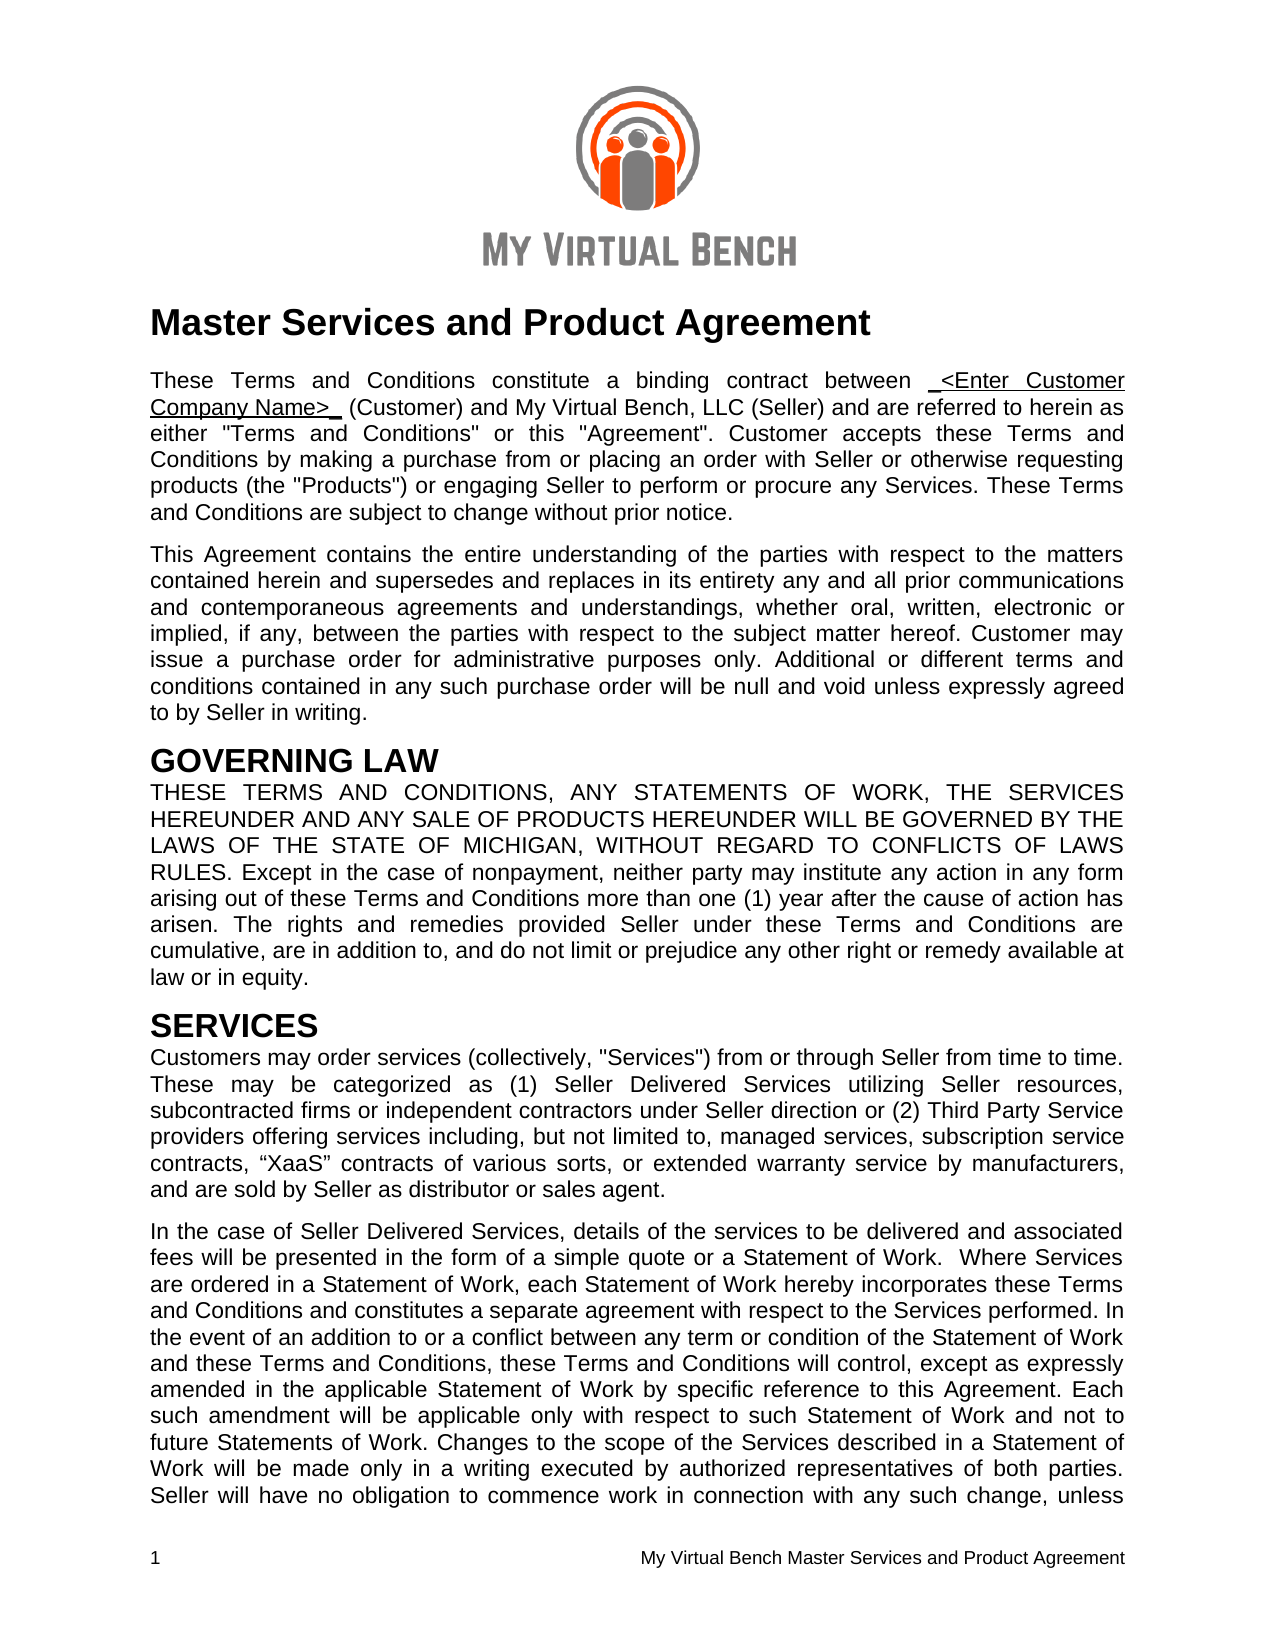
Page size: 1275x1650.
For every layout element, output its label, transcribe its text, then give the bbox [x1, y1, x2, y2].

text This Agreement contains the entire understanding of the parties with respect to the matters contained herein and supersedes and replaces in its entirety any and all prior communications and contemporaneous agreements and understandings, whether oral, written, electronic or implied, if any, between the parties with respect to the subject matter hereof. Customer may issue a purchase order for administrative purposes only. Additional or different terms and conditions contained in any such purchase order will be null and void unless expressly agreed to by Seller in writing. [150, 541, 1125, 725]
text SERVICES [150, 1006, 1125, 1044]
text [150, 1218, 1125, 1508]
text Customers may order services (collectively, "Services") from or through Seller from time to time. These may be categorized as (1) Seller Delivered Services utilizing Seller resources, subcontracted firms or independent contractors under Seller direction or (2) Third Party Service providers offering services including, but not limited to, managed services, subscription service contracts, “XaaS” contracts of various sorts, or extended warranty service by manufacturers, and are sold by Seller as distributor or sales agent. [150, 1044, 1125, 1202]
text THESE TERMS AND CONDITIONS, ANY STATEMENTS OF WORK, THE SERVICES HEREUNDER AND ANY SALE OF PRODUCTS HEREUNDER WILL BE GOVERNED BY THE LAWS OF THE STATE OF MICHIGAN, WITHOUT REGARD TO CONFLICTS OF LAWS RULES. Except in the case of nonpayment, neither party may institute any action in any form arising out of these Terms and Conditions more than one (1) year after the cause of action has arisen. The rights and remedies provided Seller under these Terms and Conditions are cumulative, are in addition to, and do not limit or prejudice any other right or remedy available at law or in equity. [150, 779, 1125, 990]
text Master Services and Product Agreement [150, 300, 1125, 343]
picture [461, 75, 814, 288]
text These Terms and Conditions constitute a binding contract between _<Enter Customer Company Name>_ (Customer) and My Virtual Bench, LLC (Seller) and are referred to herein as either "Terms and Conditions" or this "Agreement". Customer accepts these Terms and Conditions by making a purchase from or placing an order with Seller or otherwise requesting products (the "Products") or engaging Seller to perform or procure any Services. These Terms and Conditions are subject to change without prior notice. [150, 367, 1125, 525]
text GOVERNING LAW [150, 741, 1125, 779]
